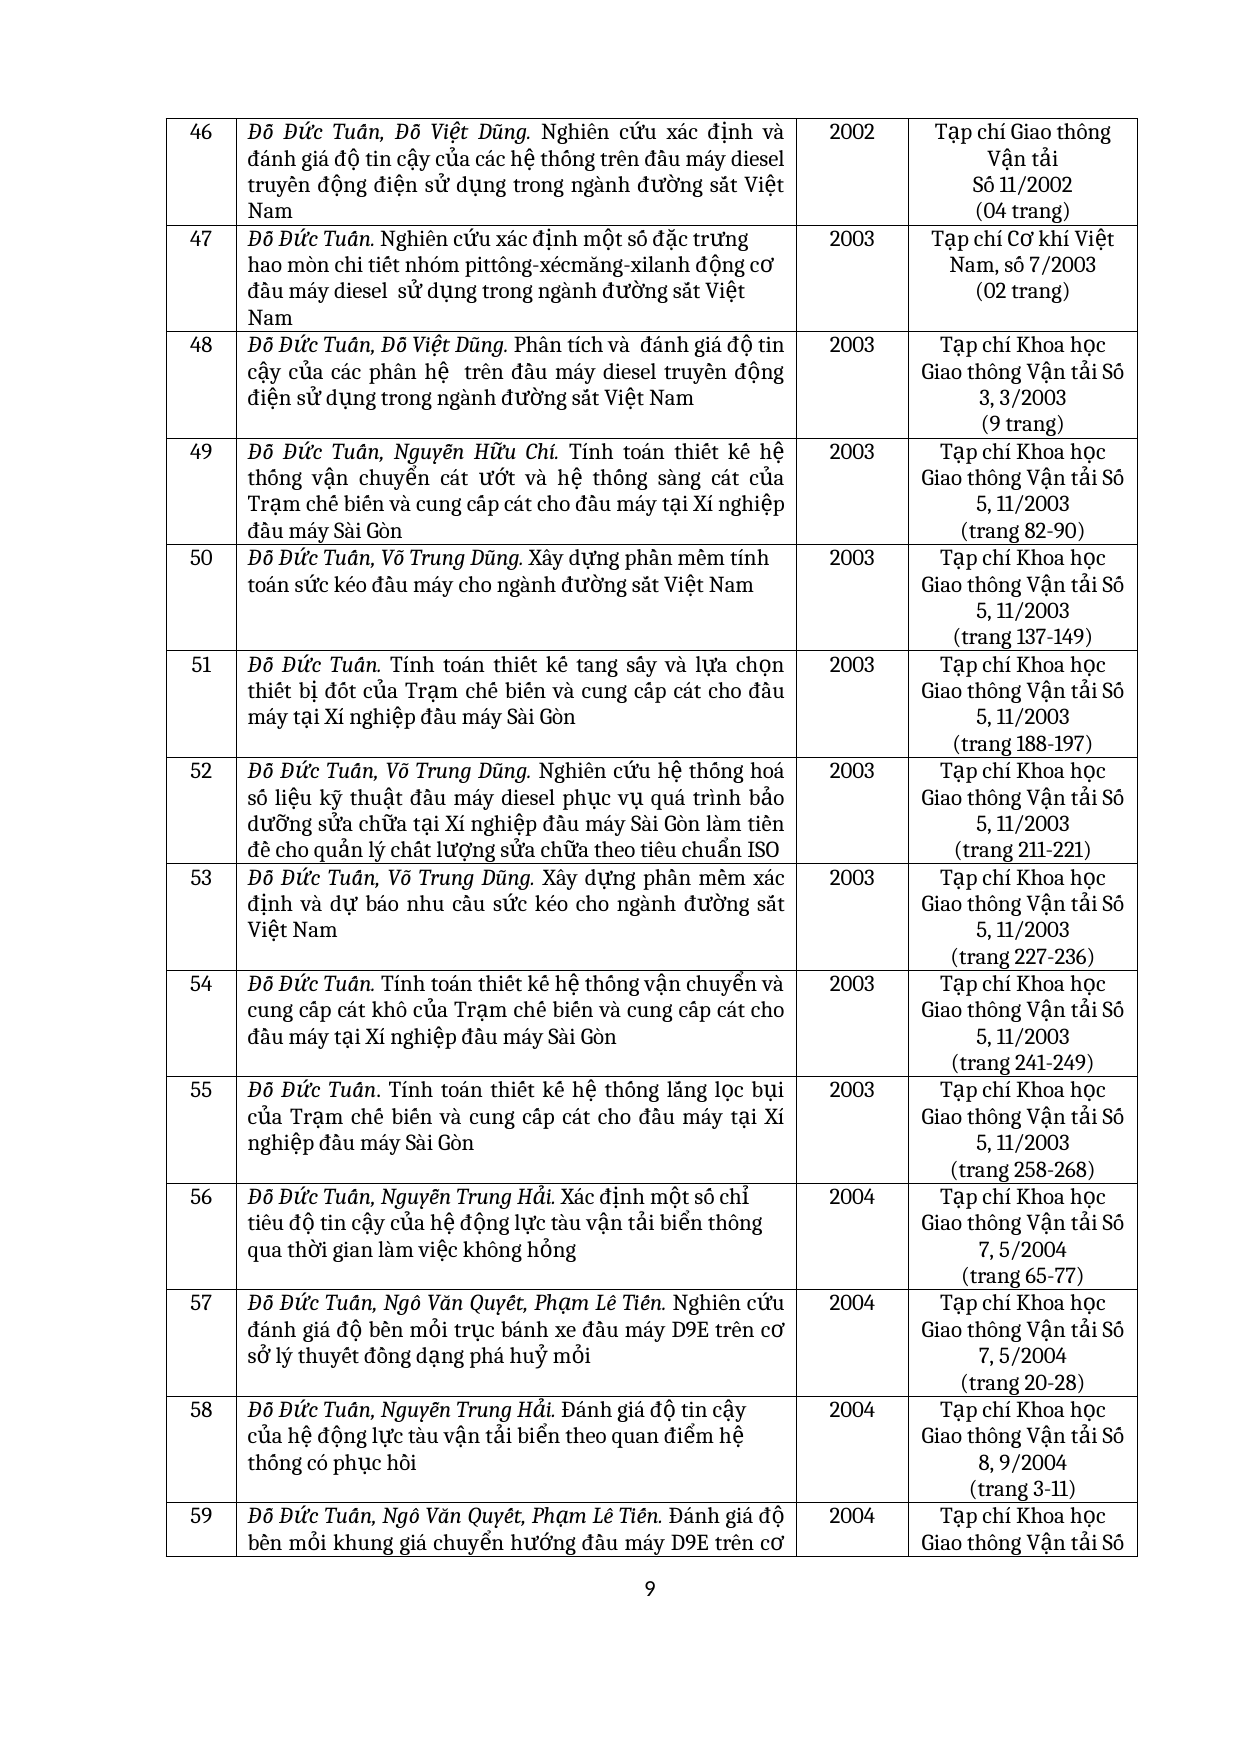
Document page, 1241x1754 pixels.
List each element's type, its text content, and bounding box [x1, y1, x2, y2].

table_cell Tạp chí Khoa học Giao thông Vận tải Số 7, 5/2004 (trang 20-28) [909, 1290, 1137, 1396]
table_cell 47 [167, 226, 236, 331]
table_cell Đỗ Đức Tuấn, Nguyễn Hữu Chí. Tính toán thiết kế hệ thống vận chuyển cát ướt và hệ thống sàng cát của Trạm chế biến và cung cấp cát cho đầu máy tại Xí nghiệp đầu máy Sài Gòn [237, 439, 796, 544]
table_cell 54 [167, 971, 236, 1076]
table_cell Đỗ Đức Tuấn, Đỗ Việt Dũng. Nghiên cứu xác định và đánh giá độ tin cậy của các hệ thống trên đầu máy diesel truyền động điện sử dụng trong ngành đường sắt Việt Nam [237, 119, 796, 224]
table_cell 2003 [797, 226, 908, 331]
table_cell 2003 [797, 758, 908, 863]
table_cell Tạp chí Khoa học Giao thông Vận tải Số 5, 11/2003 (trang 188-197) [909, 651, 1137, 757]
table_cell Tạp chí Giao thông Vận tải Số 11/2002 (04 trang) [909, 119, 1137, 224]
table_cell 51 [167, 651, 236, 757]
table_cell Tạp chí Khoa học Giao thông Vận tải Số 8, 9/2004 (trang 3-11) [909, 1397, 1137, 1502]
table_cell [237, 1503, 796, 1556]
table_cell 2004 [797, 1290, 908, 1396]
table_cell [909, 1503, 1137, 1556]
table_cell Đỗ Đức Tuấn. Nghiên cứu xác định một số đặc trưng hao mòn chi tiết nhóm pittông-xécmăng-xilanh động cơ đầu máy diesel sử dụng trong ngành đường sắt Việt Nam [237, 226, 796, 331]
table_cell 52 [167, 758, 236, 863]
table_cell 59 [167, 1503, 236, 1556]
table_cell Đỗ Đức Tuấn, Võ Trung Dũng. Xây dựng phần mềm tính toán sức kéo đầu máy cho ngành đường sắt Việt Nam [237, 545, 796, 650]
table_cell Đỗ Đức Tuấn. Tính toán thiết kế hệ thống lắng lọc bụi của Trạm chế biến và cung cấp cát cho đầu máy tại Xí nghiệp đầu máy Sài Gòn [237, 1077, 796, 1183]
table_cell Tạp chí Khoa học Giao thông Vận tải Số 5, 11/2003 (trang 82-90) [909, 439, 1137, 544]
table_cell 2004 [797, 1503, 908, 1556]
table_cell 2003 [797, 1077, 908, 1183]
table_cell 53 [167, 864, 236, 970]
table_cell Đỗ Đức Tuấn. Tính toán thiết kế hệ thống vận chuyển và cung cấp cát khô của Trạm chế biến và cung cấp cát cho đầu máy tại Xí nghiệp đầu máy Sài Gòn [237, 971, 796, 1076]
table_cell Tạp chí Khoa học Giao thông Vận tải Số 5, 11/2003 (trang 227-236) [909, 864, 1137, 970]
table_cell 58 [167, 1397, 236, 1502]
table_cell 57 [167, 1290, 236, 1396]
table_cell Tạp chí Cơ khí Việt Nam, số 7/2003 (02 trang) [909, 226, 1137, 331]
table_cell Tạp chí Khoa học Giao thông Vận tải Số 5, 11/2003 (trang 211-221) [909, 758, 1137, 863]
table_cell 2003 [797, 651, 908, 757]
table_cell 2003 [797, 439, 908, 544]
table_cell 2004 [797, 1184, 908, 1289]
table_cell Đỗ Đức Tuấn, Nguyễn Trung Hải. Đánh giá độ tin cậy của hệ động lực tàu vận tải biển theo quan điểm hệ thống có phục hồi [237, 1397, 796, 1502]
table_cell 2004 [797, 1397, 908, 1502]
table_cell Đỗ Đức Tuấn, Nguyễn Trung Hải. Xác định một số chỉ tiêu độ tin cậy của hệ động lực tàu vận tải biển thông qua thời gian làm việc không hỏng [237, 1184, 796, 1289]
table_cell 2003 [797, 864, 908, 970]
table_cell Tạp chí Khoa học Giao thông Vận tải Số 5, 11/2003 (trang 258-268) [909, 1077, 1137, 1183]
table_cell Tạp chí Khoa học Giao thông Vận tải Số 5, 11/2003 (trang 137-149) [909, 545, 1137, 650]
table_cell 2003 [797, 332, 908, 437]
table_cell 2003 [797, 971, 908, 1076]
table_cell 56 [167, 1184, 236, 1289]
table_cell Đỗ Đức Tuấn, Võ Trung Dũng. Xây dựng phần mềm xác định và dự báo nhu cầu sức kéo cho ngành đường sắt Việt Nam [237, 864, 796, 970]
table_cell 48 [167, 332, 236, 437]
table_cell 2003 [797, 545, 908, 650]
table_cell Tạp chí Khoa học Giao thông Vận tải Số 7, 5/2004 (trang 65-77) [909, 1184, 1137, 1289]
table_cell 46 [167, 119, 236, 224]
table_cell Đỗ Đức Tuấn, Đỗ Việt Dũng. Phân tích và đánh giá độ tin cậy của các phân hệ trên đầu máy diesel truyền động điện sử dụng trong ngành đường sắt Việt Nam [237, 332, 796, 437]
table_cell Tạp chí Khoa học Giao thông Vận tải Số 5, 11/2003 (trang 241-249) [909, 971, 1137, 1076]
table_cell Đỗ Đức Tuấn, Võ Trung Dũng. Nghiên cứu hệ thống hoá số liệu kỹ thuật đầu máy diesel phục vụ quá trình bảo dưỡng sửa chữa tại Xí nghiệp đầu máy Sài Gòn làm tiền đề cho quản lý chất lượng sửa chữa theo tiêu chuẩn ISO [237, 758, 796, 863]
table_cell Đỗ Đức Tuấn, Ngô Văn Quyết, Phạm Lê Tiến. Nghiên cứu đánh giá độ bền mỏi trục bánh xe đầu máy D9E trên cơ sở lý thuyết đồng dạng phá huỷ mỏi [237, 1290, 796, 1396]
table_cell 55 [167, 1077, 236, 1183]
table_cell 2002 [797, 119, 908, 224]
table_cell 50 [167, 545, 236, 650]
table_cell 49 [167, 439, 236, 544]
table_cell Tạp chí Khoa học Giao thông Vận tải Số 3, 3/2003 (9 trang) [909, 332, 1137, 437]
table_cell Đỗ Đức Tuấn. Tính toán thiết kế tang sấy và lựa chọn thiết bị đốt của Trạm chế biến và cung cấp cát cho đầu máy tại Xí nghiệp đầu máy Sài Gòn [237, 651, 796, 757]
